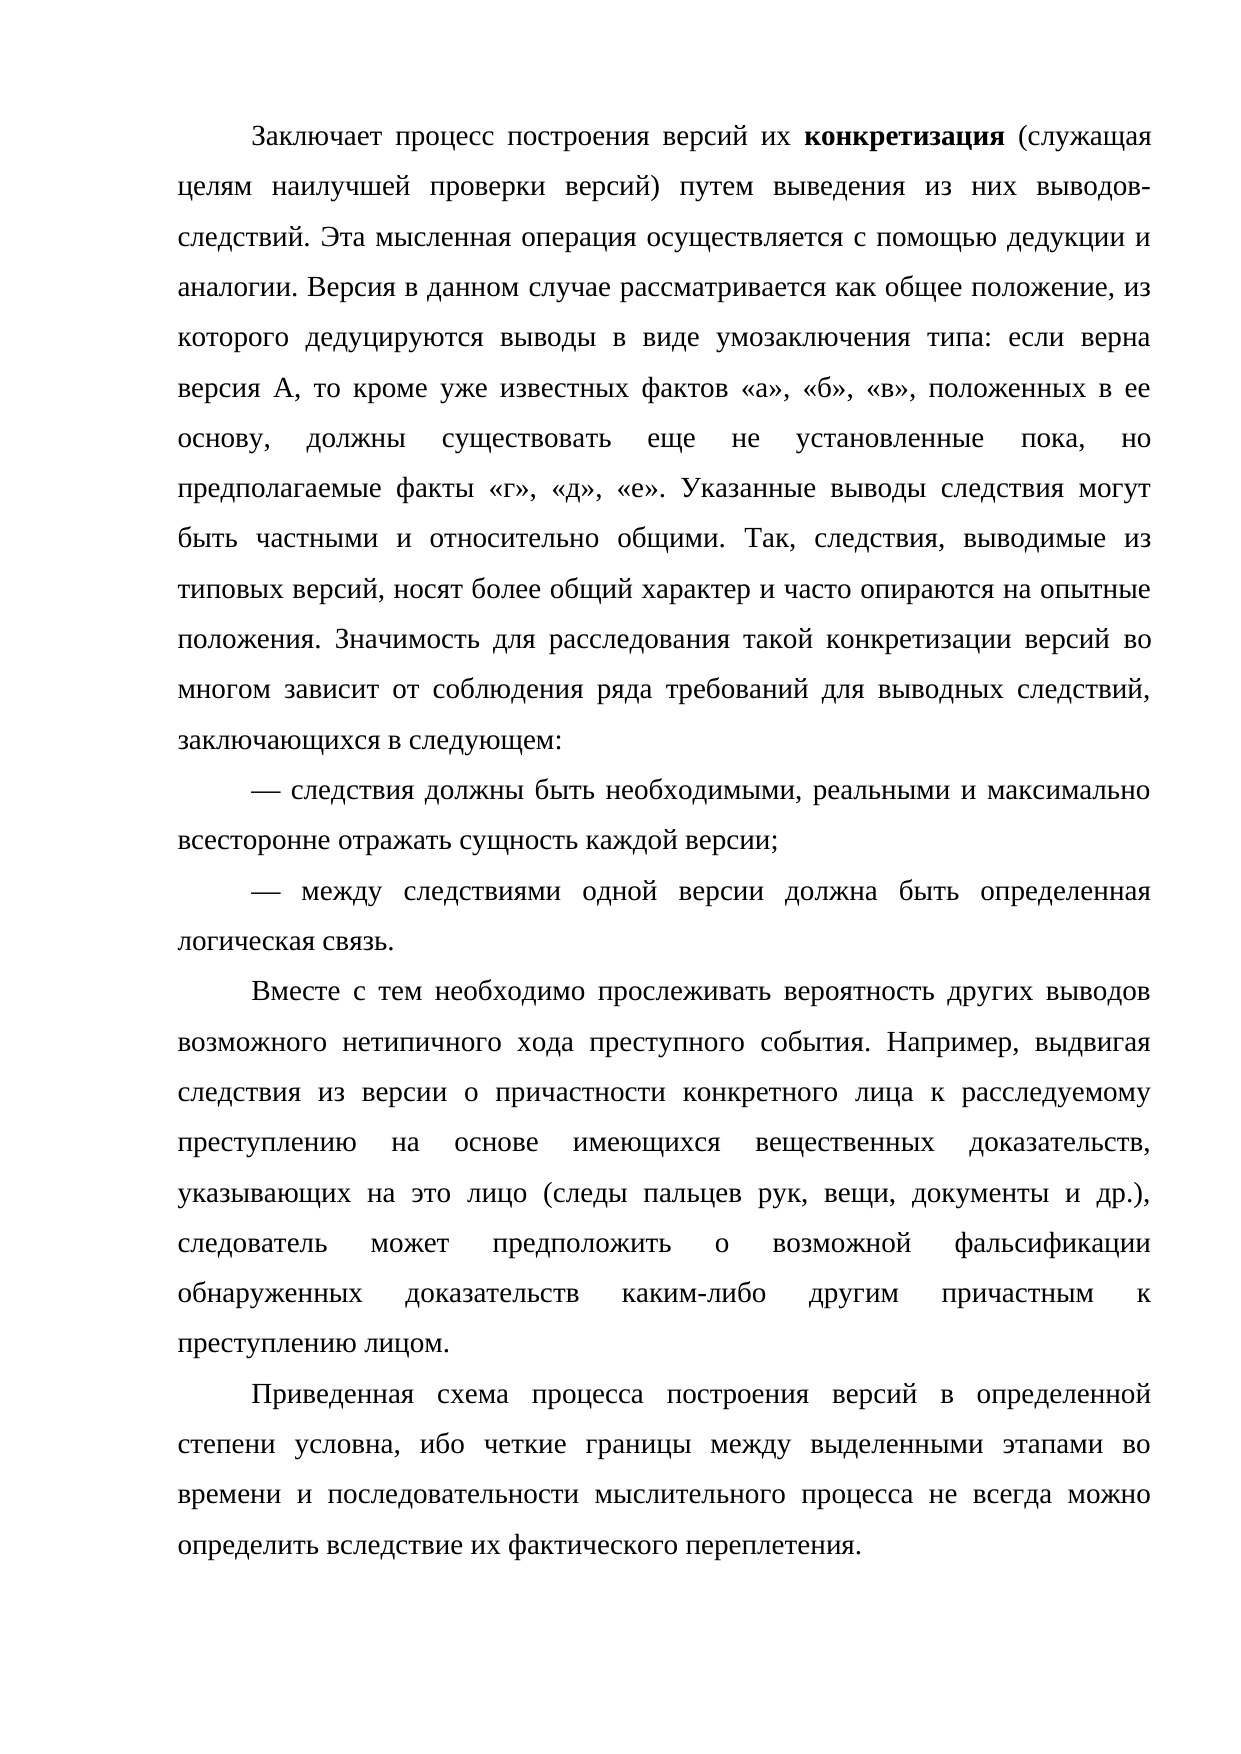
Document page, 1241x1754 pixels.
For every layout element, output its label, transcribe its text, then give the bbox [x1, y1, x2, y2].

text Вместе с тем необходимо прослеживать вероятность других выводов возможного нетипичного хода преступного события. Например, выдвигая следствия из версии о причастности конкретного лица к расследуемому преступлению на основе имеющихся вещественных доказательств, указывающих на это лицо (следы пальцев рук, вещи, документы и др.), следователь может предположить о возможной фальсификации обнаруженных доказательств каким-либо другим причастным к преступлению лицом. [177, 973, 1152, 1359]
text — следствия должны быть необходимыми, реальными и максимально всесторонне отражать сущность каждой версии; [177, 772, 1152, 856]
text — между следствиями одной версии должна быть определенная логическая связь. [177, 873, 1152, 957]
text Приведенная схема процесса построения версий в определенной степени условна, ибо четкие границы между выделенными этапами во времени и последовательности мыслительного процесса не всегда можно определить вследствие их фактического переплетения. [177, 1376, 1152, 1560]
text Заключает процесс построения версий их конкретизация (служащая целям наилучшей проверки версий) путем выведения из них выводов-следствий. Эта мысленная операция осуществляется с помощью дедукции и аналогии. Версия в данном случае рассматривается как общее положение, из которого дедуцируются выводы в виде умозаключения типа: если верна версия А, то кроме уже известных фактов «а», «б», «в», положенных в ее основу, должны существовать еще не установленные пока, но предполагаемые факты «г», «д», «е». Указанные выводы следствия могут быть частными и относительно общими. Так, следствия, выводимые из типовых версий, носят более общий характер и часто опираются на опытные положения. Значимость для расследования такой конкретизации версий во многом зависит от соблюдения ряда требований для выводных следствий, заключающихся в следующем: [177, 118, 1152, 755]
